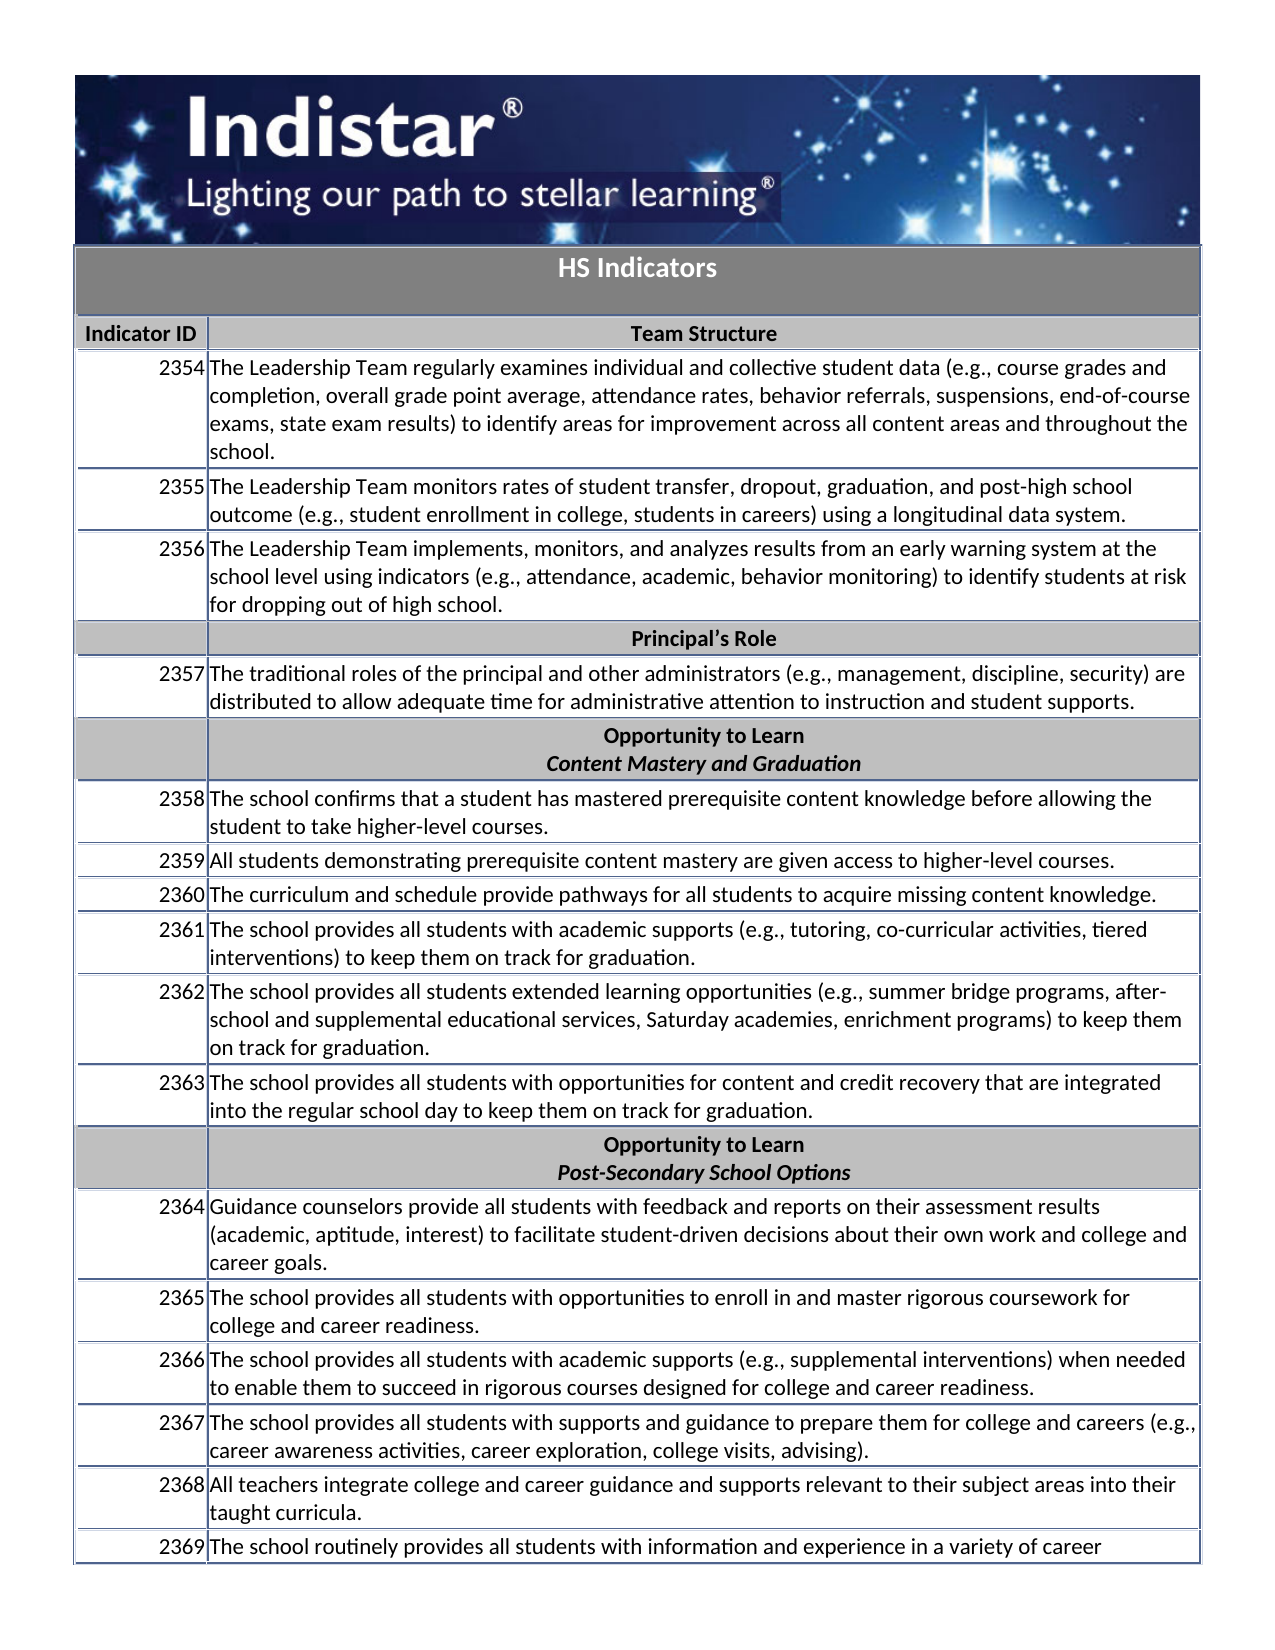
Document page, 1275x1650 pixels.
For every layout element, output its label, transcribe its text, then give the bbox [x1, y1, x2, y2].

table_cell 2359 [76, 841, 206, 876]
table_cell Opportunity to Learn Post-Secondary School Options [209, 1125, 1200, 1188]
table_cell 2367 [74, 1403, 206, 1465]
table_cell [74, 620, 207, 654]
table_cell Opportunity to Learn Content Mastery and Graduation [207, 717, 1201, 779]
table_cell 2361 [76, 910, 206, 972]
table_cell 2368 [76, 1465, 206, 1528]
table_cell The curriculum and schedule provide pathways for all students to acquire missing content knowledge. [207, 876, 1201, 910]
table_cell Guidance counselors provide all students with feedback and reports on their assessment results (academic, aptitude, interest) to facilitate student-driven decisions about their own work and college and career goals. [207, 1188, 1201, 1278]
table_cell 2366 [74, 1341, 207, 1403]
table_cell [74, 717, 207, 779]
table_cell The Leadership Team monitors rates of student transfer, dropout, graduation, and post-high school outcome (e.g., student enrollment in college, students in careers) using a longitudinal data system. [209, 467, 1199, 529]
table_cell 2360 [74, 876, 207, 910]
picture [75, 75, 1200, 244]
table_cell Indicator ID [76, 314, 206, 348]
table_cell The school provides all students with academic supports (e.g., tutoring, co-curricular activities, tiered interventions) to keep them on track for graduation. [209, 910, 1200, 972]
table_cell The Leadership Team regularly examines individual and collective student data (e.g., course grades and completion, overall grade point average, attendance rates, behavior referrals, suspensions, end-of-course exams, state exam results) to identify areas for improvement across all content areas and throughout the school. [209, 349, 1200, 467]
table_cell 2354 [76, 349, 206, 467]
table_cell The school provides all students extended learning opportunities (e.g., summer bridge programs, after-school and supplemental educational services, Saturday academies, enrichment programs) to keep them on track for graduation. [209, 973, 1200, 1063]
table_cell 2369 [74, 1528, 207, 1562]
table_cell The school confirms that a student has mastered prerequisite content knowledge before allowing the student to take higher-level courses. [209, 779, 1199, 841]
table_cell [76, 1125, 206, 1188]
table_cell The school provides all students with supports and guidance to prepare them for college and careers (e.g., career awareness activities, career exploration, college visits, advising). [209, 1403, 1201, 1465]
table_cell 2364 [74, 1188, 207, 1278]
table_cell 2356 [76, 529, 206, 620]
table_cell Team Structure [209, 314, 1200, 348]
table_cell The school routinely provides all students with information and experience in a variety of career pathways. [207, 1528, 1201, 1562]
table_cell 2357 [76, 654, 206, 717]
table_cell All teachers integrate college and career guidance and supports relevant to their subject areas into their taught curricula. [209, 1465, 1200, 1528]
table_cell The traditional roles of the principal and other administrators (e.g., management, discipline, security) are distributed to allow adequate time for administrative attention to instruction and student supports. [209, 654, 1200, 717]
table_cell 2365 [76, 1278, 206, 1341]
table_cell 2358 [76, 779, 206, 841]
table_cell 2363 [74, 1063, 206, 1125]
table_cell The school provides all students with opportunities for content and credit recovery that are integrated into the regular school day to keep them on track for graduation. [209, 1063, 1201, 1125]
table_cell 2355 [76, 467, 206, 529]
table_header HS Indicators [76, 248, 1199, 314]
table_cell Principal’s Role [207, 620, 1201, 654]
table_cell The school provides all students with academic supports (e.g., supplemental interventions) when needed to enable them to succeed in rigorous courses designed for college and career readiness. [207, 1341, 1201, 1403]
table_cell The school provides all students with opportunities to enroll in and master rigorous coursework for college and career readiness. [209, 1278, 1200, 1341]
table_cell The Leadership Team implements, monitors, and analyzes results from an early warning system at the school level using indicators (e.g., attendance, academic, behavior monitoring) to identify students at risk for dropping out of high school. [209, 529, 1200, 620]
table_cell All students demonstrating prerequisite content mastery are given access to higher-level courses. [209, 841, 1200, 876]
table_cell 2362 [76, 973, 206, 1063]
